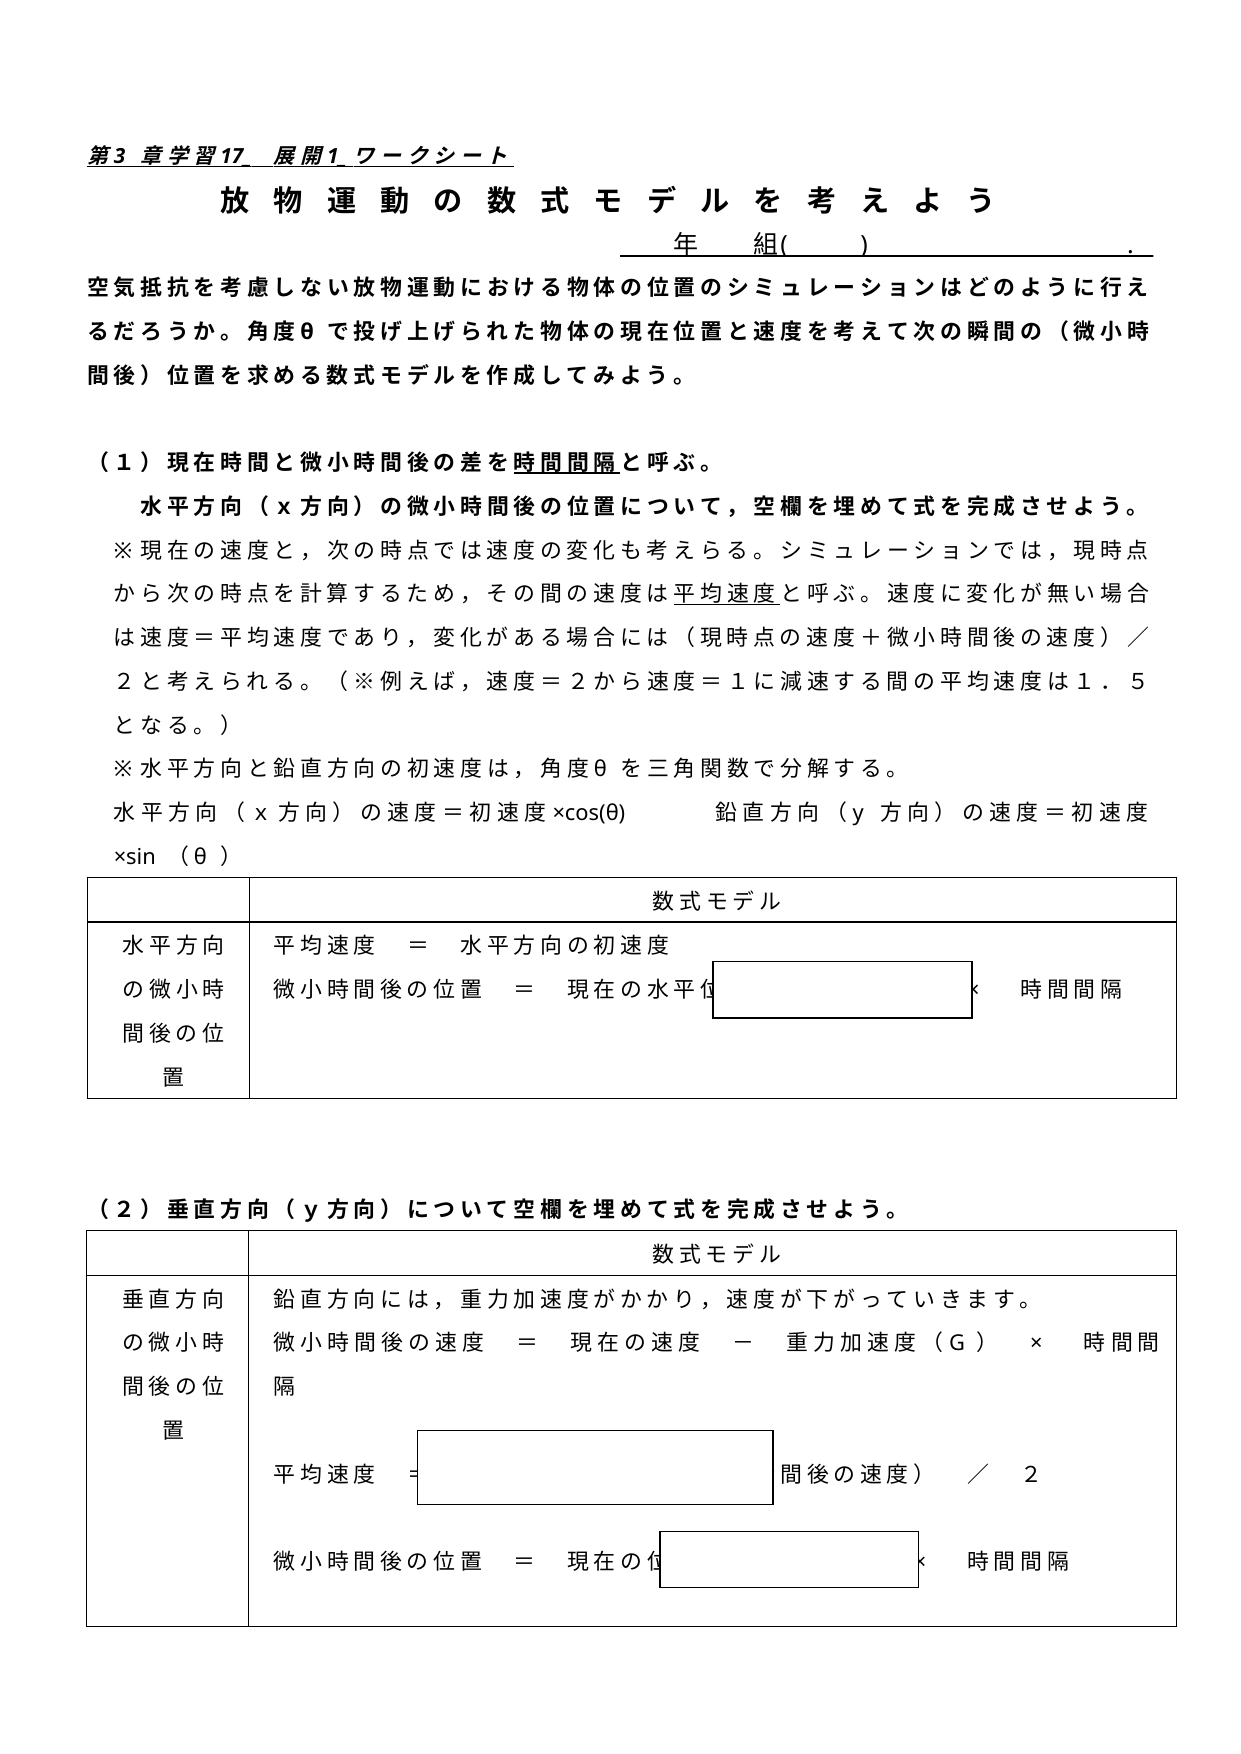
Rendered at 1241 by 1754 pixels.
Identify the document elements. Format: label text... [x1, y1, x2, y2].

text （１）現在時間と微小時間後の差を時間間隔と呼ぶ。 [87, 439, 1153, 483]
text ※ 現在の速度と，次の時点では速度の変化も考えらる。シミュレーションでは，現時点から次の時点を計算するため，その間の速度は平均速度と呼ぶ。速度に変化が無い場合は速度＝平均速度であり，変化がある場合には（現時点の速度＋微小時間後の速度）／２と考えられる。（※例えば，速度＝２から速度＝１に減速する間の平均速度は１．５となる。） [110, 527, 1153, 745]
table_header [87, 1231, 248, 1274]
text （２）垂直方向（ｙ方向）について空欄を埋めて式を完成させよう。 [87, 1186, 1153, 1230]
table_cell 平均速度 ＝ 水平方向の初速度 微小時間後の位置 ＝ 現在の水平位置 ＋ 平均速度 × 時間間隔 [250, 923, 1176, 1097]
table_cell 垂直方向 の微小時間後の位置 [87, 1276, 248, 1626]
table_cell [249, 1276, 1176, 1626]
text 第3章学習17_展開1_ワークシート [87, 133, 1153, 177]
table_header 数式モデル [250, 878, 1176, 921]
table_header 数式モデル [249, 1231, 1176, 1274]
text 水平方向（ｘ方向）の速度＝初速度×cos(θ) 鉛直方向（y方向）の速度＝初速度×sin（θ） [110, 789, 1153, 877]
table_header [88, 878, 249, 921]
text 放物運動の数式モデルを考えよう [87, 177, 1153, 220]
text 年 組( ) . [87, 220, 1153, 264]
text 空気抵抗を考慮しない放物運動における物体の位置のシミュレーションはどのように行えるだろうか。角度θで投げ上げられた物体の現在位置と速度を考えて次の瞬間の（微小時間後）位置を求める数式モデルを作成してみよう。 [87, 264, 1153, 395]
text ※ 水平方向と鉛直方向の初速度は，角度θを三角関数で分解する。 [110, 745, 1153, 789]
table_cell 水平方向 の微小時間後の位置 [88, 923, 249, 1097]
text 水平方向（ｘ方向）の微小時間後の位置について，空欄を埋めて式を完成させよう。 [87, 483, 1153, 527]
